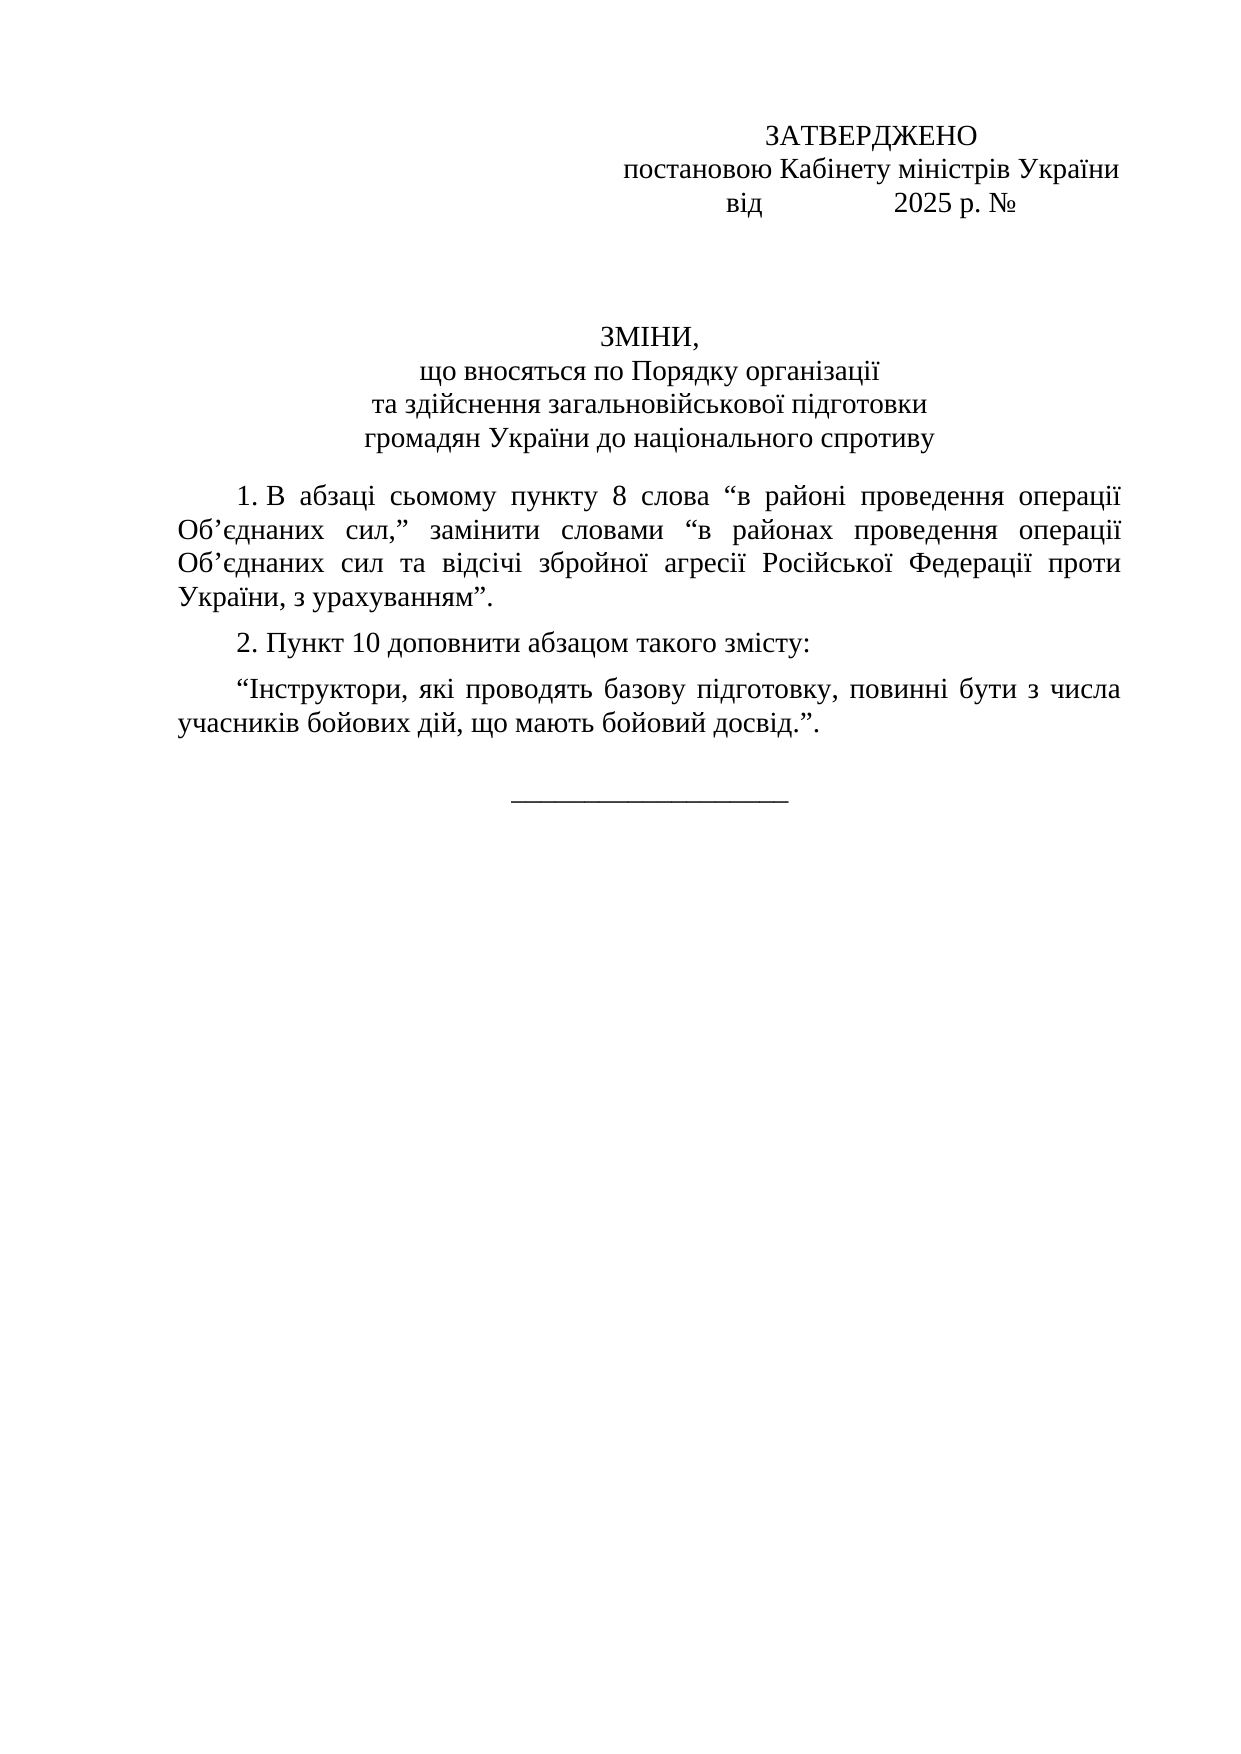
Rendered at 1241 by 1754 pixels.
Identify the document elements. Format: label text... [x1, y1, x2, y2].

list Пункт 10 доповнити абзацом такого змісту: [177, 625, 1122, 659]
text ЗМІНИ, [177, 319, 1122, 353]
text що вносяться по Порядку організації [177, 353, 1122, 386]
text ЗАТВЕРДЖЕНО [620, 118, 1122, 152]
list “Інструктори, які проводять базову підготовку, повинні бути з числа учасників бойових дій, що мають бойовий досвід.”. [177, 671, 1122, 738]
text від 2025 р. № [620, 185, 1122, 219]
text ___________________ [177, 772, 1122, 805]
text громадян України до національного спротиву [177, 420, 1122, 453]
text та здійснення загальновійськової підготовки [177, 386, 1122, 420]
list В абзаці сьомому пункту 8 слова “в районі проведення операції Об’єднаних сил,” замінити словами “в районах проведення операції Об’єднаних сил та відсічі збройної агресії Російської Федерації проти України, з урахуванням”. [177, 478, 1122, 613]
text постановою Кабінету міністрів України [620, 152, 1122, 185]
